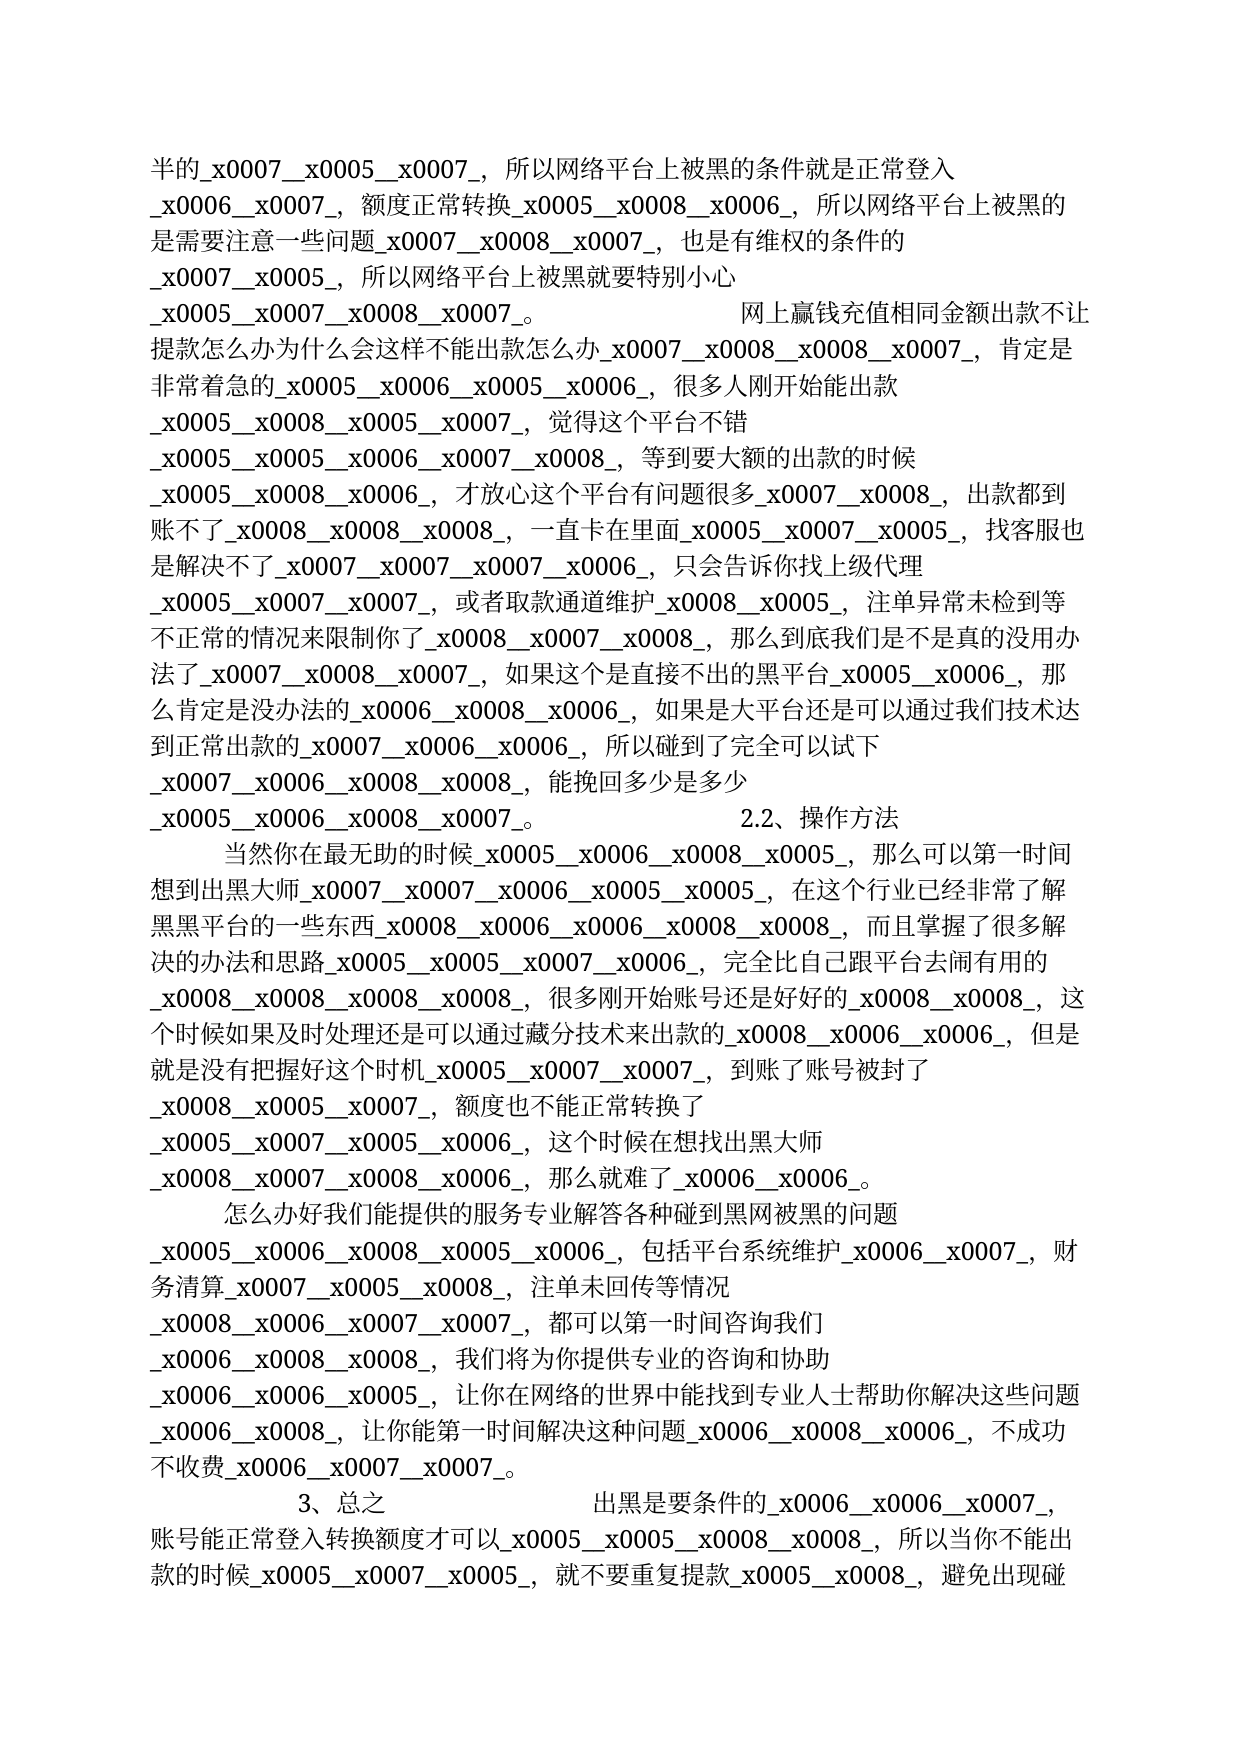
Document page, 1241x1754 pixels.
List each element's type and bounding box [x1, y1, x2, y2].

text [150, 150, 1090, 1592]
